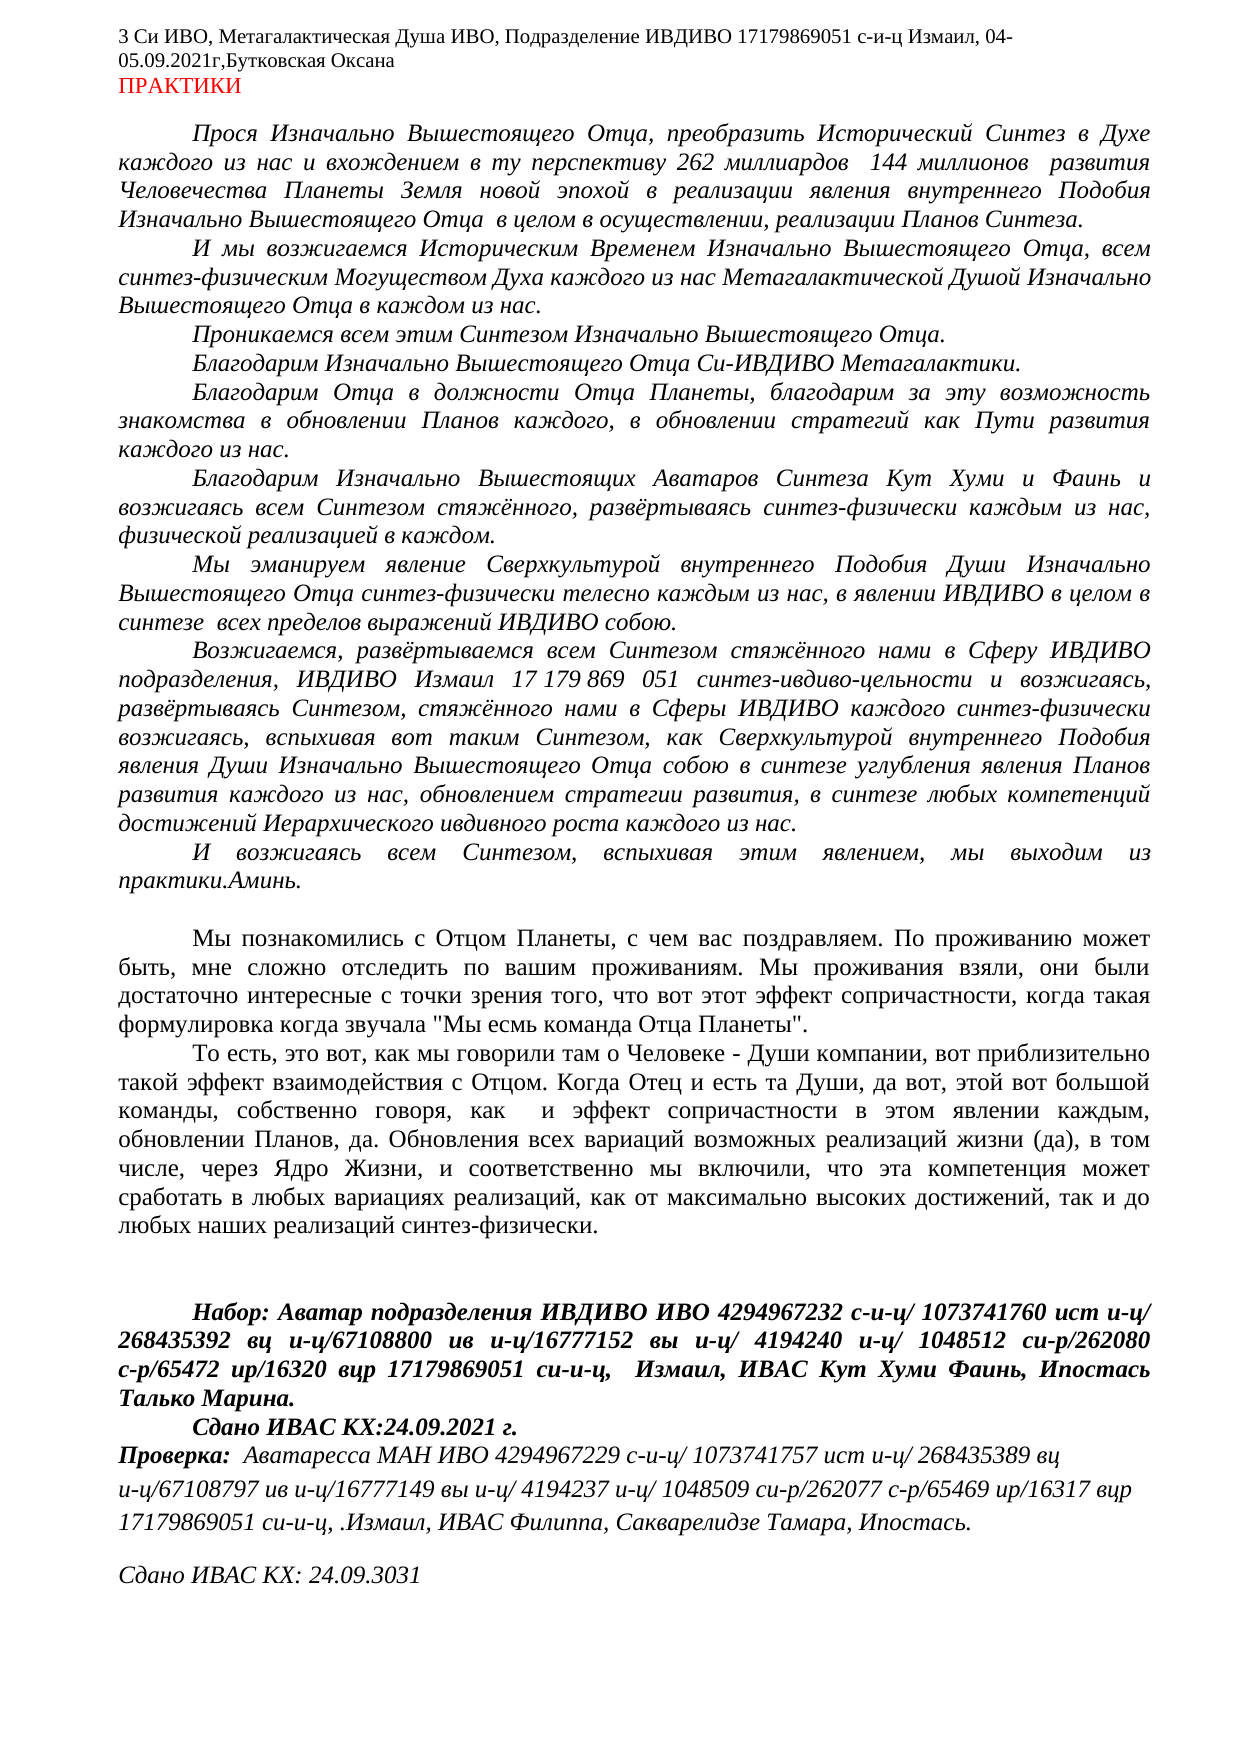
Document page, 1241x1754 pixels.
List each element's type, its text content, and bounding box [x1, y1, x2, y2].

text Благодарим Изначально Вышестоящих Аватаров Синтеза Кут Хуми и Фаинь и возжигаясь всем Синтезом стяжённого, развёртываясь синтез-физически каждым из нас, физической реализацией в каждом. [118, 463, 1152, 549]
text Возжигаемся, развёртываемся всем Синтезом стяжённого нами в Сферу ИВДИВО подразделения, ИВДИВО Измаил 17 179 869 051 синтез-ивдиво-цельности и возжигаясь, развёртываясь Синтезом, стяжённого нами в Сферы ИВДИВО каждого синтез-физически возжигаясь, вспыхивая вот таким Синтезом, как Сверхкультурой внутреннего Подобия явления Души Изначально Вышестоящего Отца собою в синтезе углубления явления Планов развития каждого из нас, обновлением стратегии развития, в синтезе любых компетенций достижений Иерархического ивдивного роста каждого из нас. [118, 636, 1152, 837]
text И возжигаясь всем Синтезом, вспыхивая этим явлением, мы выходим из практики.Аминь. [118, 837, 1152, 894]
text Сдано ИВАС КХ: 24.09.3031 [118, 1561, 1152, 1589]
text Набор: Аватар подразделения ИВДИВО ИВО 4294967232 с-и-ц/ 1073741760 ист и-ц/ 268435392 вц и-ц/67108800 ив и-ц/16777152 вы и-ц/ 4194240 и-ц/ 1048512 си-р/262080 с-р/65472 ир/16320 вцр 17179869051 си-и-ц, Измаил, ИВАС Кут Хуми Фаинь, Ипостась Талько Марина. [118, 1297, 1152, 1412]
text Благодарим Изначально Вышестоящего Отца Си-ИВДИВО Метагалактики. [118, 348, 1152, 377]
text Мы эманируем явление Сверхкультурой внутреннего Подобия Души Изначально Вышестоящего Отца синтез-физически телесно каждым из нас, в явлении ИВДИВО в целом в синтезе всех пределов выражений ИВДИВО собою. [118, 549, 1152, 636]
text Проникаемся всем этим Синтезом Изначально Вышестоящего Отца. [118, 319, 1152, 348]
text И мы возжигаемся Историческим Временем Изначально Вышестоящего Отца, всем синтез-физическим Могуществом Духа каждого из нас Метагалактической Душой Изначально Вышестоящего Отца в каждом из нас. [118, 233, 1152, 319]
text Сдано ИВАС КХ:24.09.2021 г. [118, 1412, 1152, 1441]
text Мы познакомились с Отцом Планеты, с чем вас поздравляем. По проживанию может быть, мне сложно отследить по вашим проживаниям. Мы проживания взяли, они были достаточно интересные с точки зрения того, что вот этот эффект сопричастности, когда такая формулировка когда звучала "Мы есмь команда Отца Планеты". [118, 923, 1152, 1038]
text Прося Изначально Вышестоящего Отца, преобразить Исторический Синтез в Духе каждого из нас и вхождением в ту перспективу 262 миллиардов 144 миллионов развития Человечества Планеты Земля новой эпохой в реализации явления внутреннего Подобия Изначально Вышестоящего Отца в целом в осуществлении, реализации Планов Синтеза. [118, 118, 1152, 233]
text То есть, это вот, как мы говорили там о Человеке - Души компании, вот приблизительно такой эффект взаимодействия с Отцом. Когда Отец и есть та Души, да вот, этой вот большой команды, собственно говоря, как и эффект сопричастности в этом явлении каждым, обновлении Планов, да. Обновления всех вариаций возможных реализаций жизни (да), в том числе, через Ядро Жизни, и соответственно мы включили, что эта компетенция может сработать в любых вариациях реализаций, как от максимально высоких достижений, так и до любых наших реализаций синтез-физически. [118, 1038, 1152, 1239]
text Благодарим Отца в должности Отца Планеты, благодарим за эту возможность знакомства в обновлении Планов каждого, в обновлении стратегий как Пути развития каждого из нас. [118, 377, 1152, 463]
text Проверка: Аватаресса МАН ИВО 4294967229 с-и-ц/ 1073741757 ист и-ц/ 268435389 вц и-ц/67108797 ив и-ц/16777149 вы и-ц/ 4194237 и-ц/ 1048509 си-р/262077 с-р/65469 ир/16317 вцр 17179869051 си-и-ц, .Измаил, ИВАС Филиппа, Сакварелидзе Тамара, Ипостась. [118, 1441, 1152, 1535]
